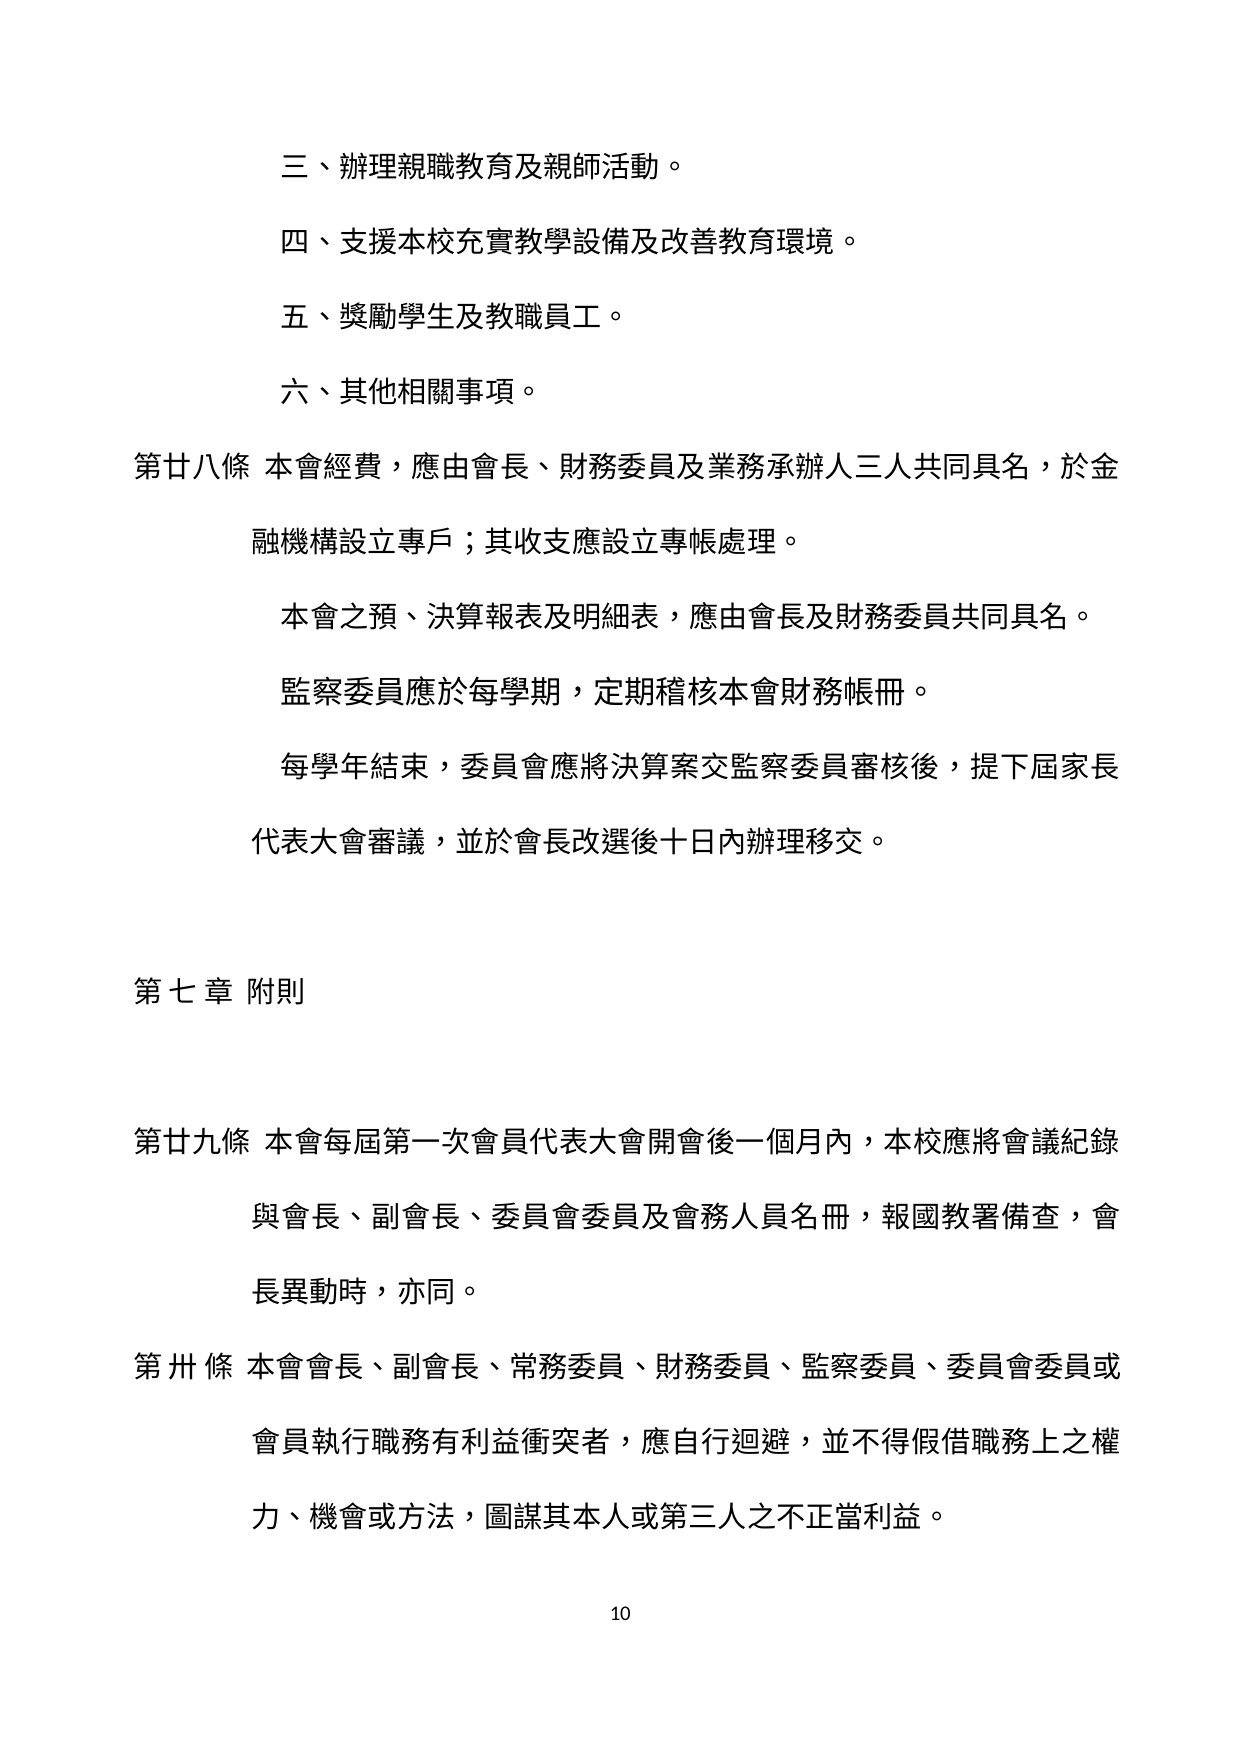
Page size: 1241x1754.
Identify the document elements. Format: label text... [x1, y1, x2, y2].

list 每學年結束，委員會應將決算案交監察委員審核後，提下屆家長代表大會審議，並於會長改選後十日內辦理移交。 [251, 728, 1122, 878]
list 本會之預、決算報表及明細表，應由會長及財務委員共同具名。 [180, 578, 1122, 653]
list 第廿九條 本會每屆第一次會員代表大會開會後一個月內，本校應將會議紀錄與會長、副會長、委員會委員及會務人員名冊，報國教署備查，會長異動時，亦同。 [133, 1103, 1122, 1328]
list 六、其他相關事項。 [180, 353, 1122, 428]
list 監察委員應於每學期，定期稽核本會財務帳冊。 [281, 653, 1122, 728]
list 第廿八條 本會經費，應由會長、財務委員及業務承辦人三人共同具名，於金融機構設立專戶；其收支應設立專帳處理。 [133, 428, 1122, 578]
list 三、辦理親職教育及親師活動。 [180, 128, 1122, 203]
list 第 卅 條 本會會長、副會長、常務委員、財務委員、監察委員、委員會委員或會員執行職務有利益衝突者，應自行迴避，並不得假借職務上之權力、機會或方法，圖謀其本人或第三人之不正當利益。 [133, 1328, 1122, 1553]
list 五、獎勵學生及教職員工。 [180, 278, 1122, 353]
list 四、支援本校充實教學設備及改善教育環境。 [180, 203, 1122, 278]
list 第 七 章 附則 [133, 953, 1122, 1028]
